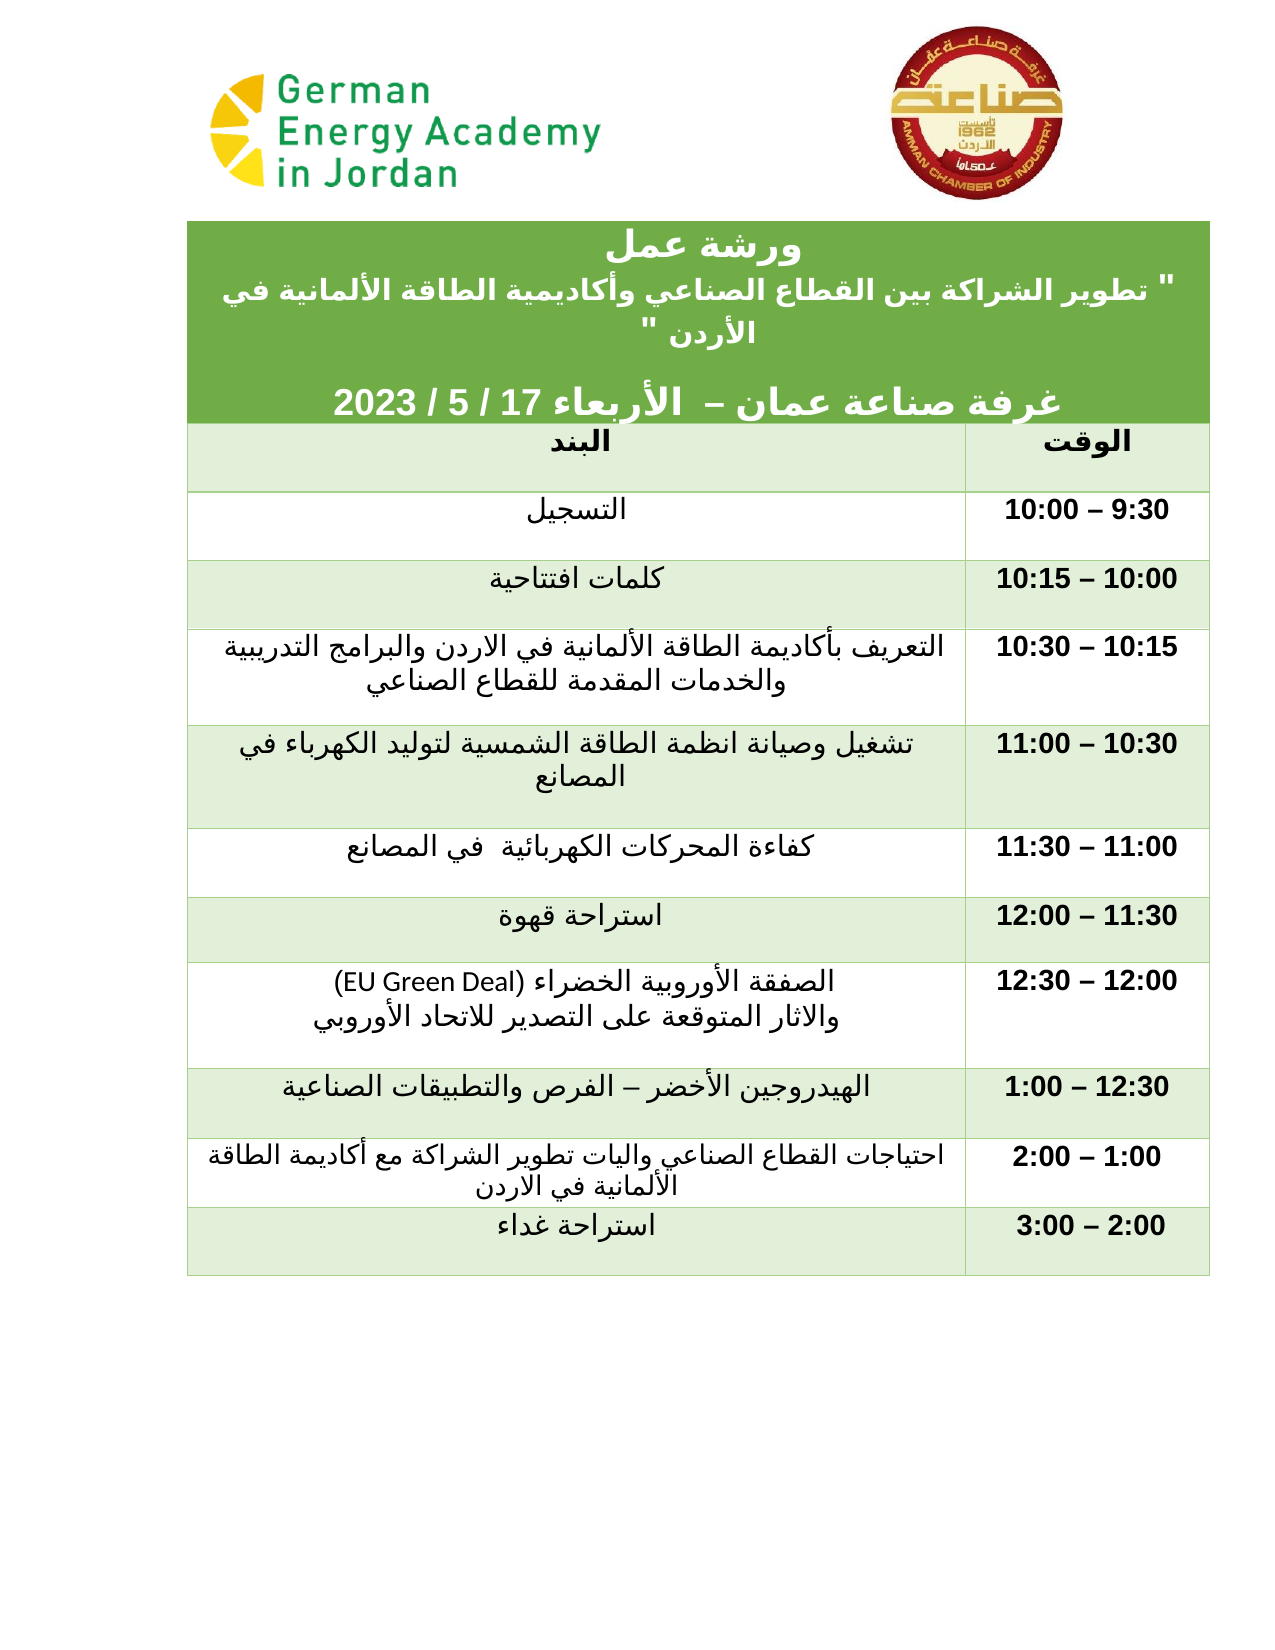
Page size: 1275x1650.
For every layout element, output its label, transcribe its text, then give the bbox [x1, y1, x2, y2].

picture [178, 0, 1078, 222]
table_cell تشغيل وصيانة انظمة الطاقة الشمسية لتوليد الكهرباء في المصانع [188, 726, 965, 828]
table_cell 1:00 – 2:00 [966, 1139, 1209, 1207]
table_cell 10:00 – 10:15 [966, 561, 1209, 628]
table_cell التعريف بأكاديمة الطاقة الألمانية في الاردن والبرامج التدريبية والخدمات المقدمة للقطاع الصناعي [188, 630, 965, 724]
table_cell احتياجات القطاع الصناعي واليات تطوير الشراكة مع أكاديمة الطاقة الألمانية في الاردن [188, 1139, 965, 1207]
table_cell الهيدروجين الأخضر – الفرص والتطبيقات الصناعية [188, 1069, 965, 1138]
table_cell التسجيل [188, 493, 965, 560]
table_cell 10:15 – 10:30 [966, 630, 1209, 724]
table_cell 2:00 – 3:00 [966, 1208, 1209, 1275]
table_cell 9:30 – 10:00 [966, 493, 1209, 560]
table_cell الصفقة الأوروبية الخضراء (EU Green Deal) والاثار المتوقعة على التصدير للاتحاد الأوروبي [188, 963, 965, 1068]
table_cell 10:30 – 11:00 [966, 726, 1209, 828]
table_cell 11:30 – 12:00 [966, 898, 1209, 962]
table_cell البند [188, 424, 965, 491]
table_cell استراحة قهوة [188, 898, 965, 962]
table_header ورشة عمل " تطوير الشراكة بين القطاع الصناعي وأكاديمية الطاقة الألمانية في الأردن " غرفة صناعة عمان – الأربعاء 17 / 5 / 2023 [188, 222, 1209, 423]
table_cell 12:30 – 1:00 [966, 1069, 1209, 1138]
table_cell كفاءة المحركات الكهربائية في المصانع [188, 829, 965, 897]
table_cell 11:00 – 11:30 [966, 829, 1209, 897]
table_cell استراحة غداء [188, 1208, 965, 1275]
table_cell كلمات افتتاحية [188, 561, 965, 628]
table_cell الوقت [966, 424, 1209, 491]
table_cell 12:00 – 12:30 [966, 963, 1209, 1068]
